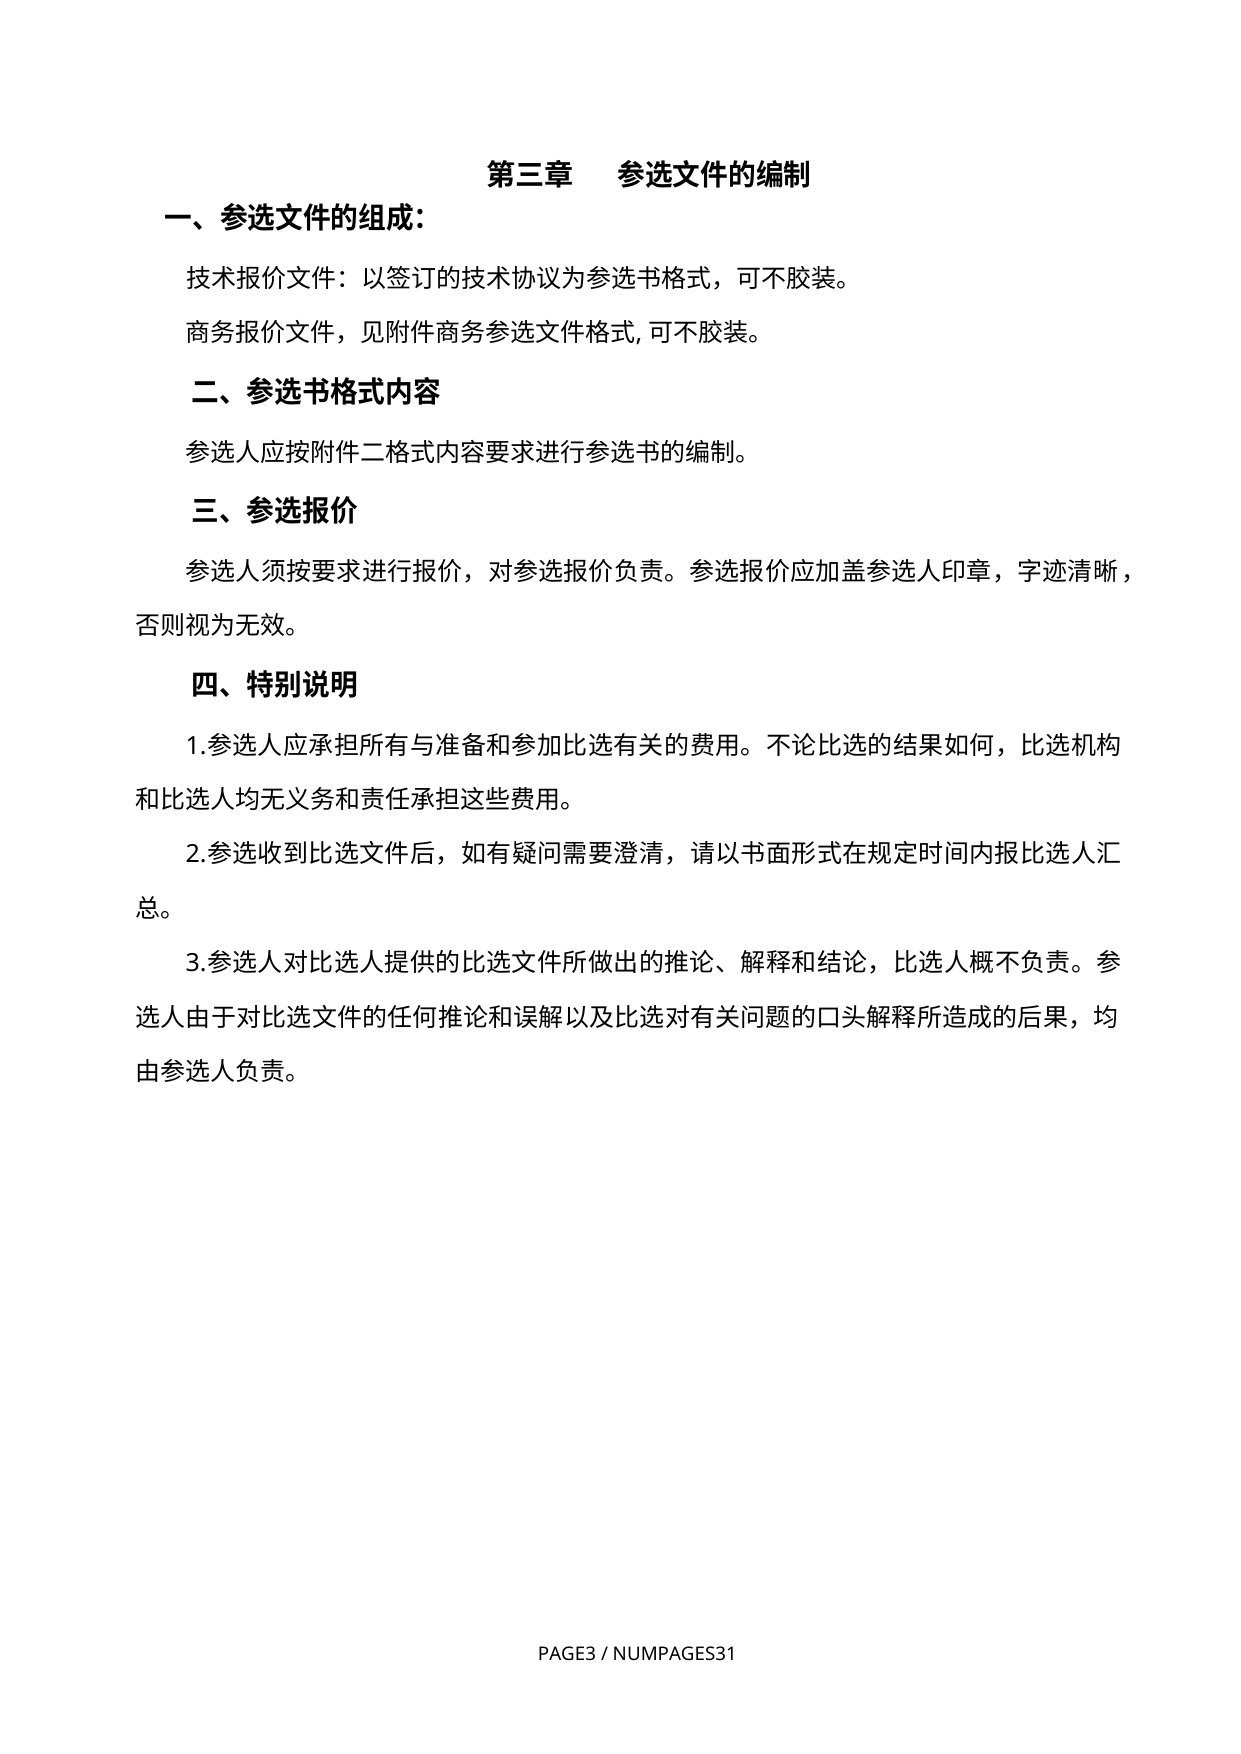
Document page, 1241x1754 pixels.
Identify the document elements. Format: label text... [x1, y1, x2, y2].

subtitle 第三章 参选文件的编制 [486, 156, 1134, 193]
text 技术报价文件：以签订的技术协议为参选书格式，可不胶装。 [186, 258, 1121, 294]
text 2.参选收到比选文件后，如有疑问需要澄清，请以书面形式在规定时间内报比选人汇总。 [135, 834, 1121, 924]
text 二、参选书格式内容 [135, 368, 1134, 411]
text 商务报价文件，见附件商务参选文件格式, 可不胶装。 [135, 313, 1121, 349]
text 参选人应按附件二格式内容要求进行参选书的编制。 [135, 432, 1121, 468]
text 三、参选报价 [135, 488, 1134, 530]
text 参选人须按要求进行报价，对参选报价负责。参选报价应加盖参选人印章，字迹清晰，否则视为无效。 [135, 551, 1121, 642]
text 3.参选人对比选人提供的比选文件所做出的推论、解释和结论，比选人概不负责。参选人由于对比选文件的任何推论和误解以及比选对有关问题的口头解释所造成的后果，均由参选人负责。 [135, 943, 1121, 1088]
text 四、特别说明 [135, 662, 1134, 704]
text 1.参选人应承担所有与准备和参加比选有关的费用。不论比选的结果如何，比选机构和比选人均无义务和责任承担这些费用。 [135, 725, 1121, 816]
text 一、参选文件的组成： [135, 195, 1134, 237]
